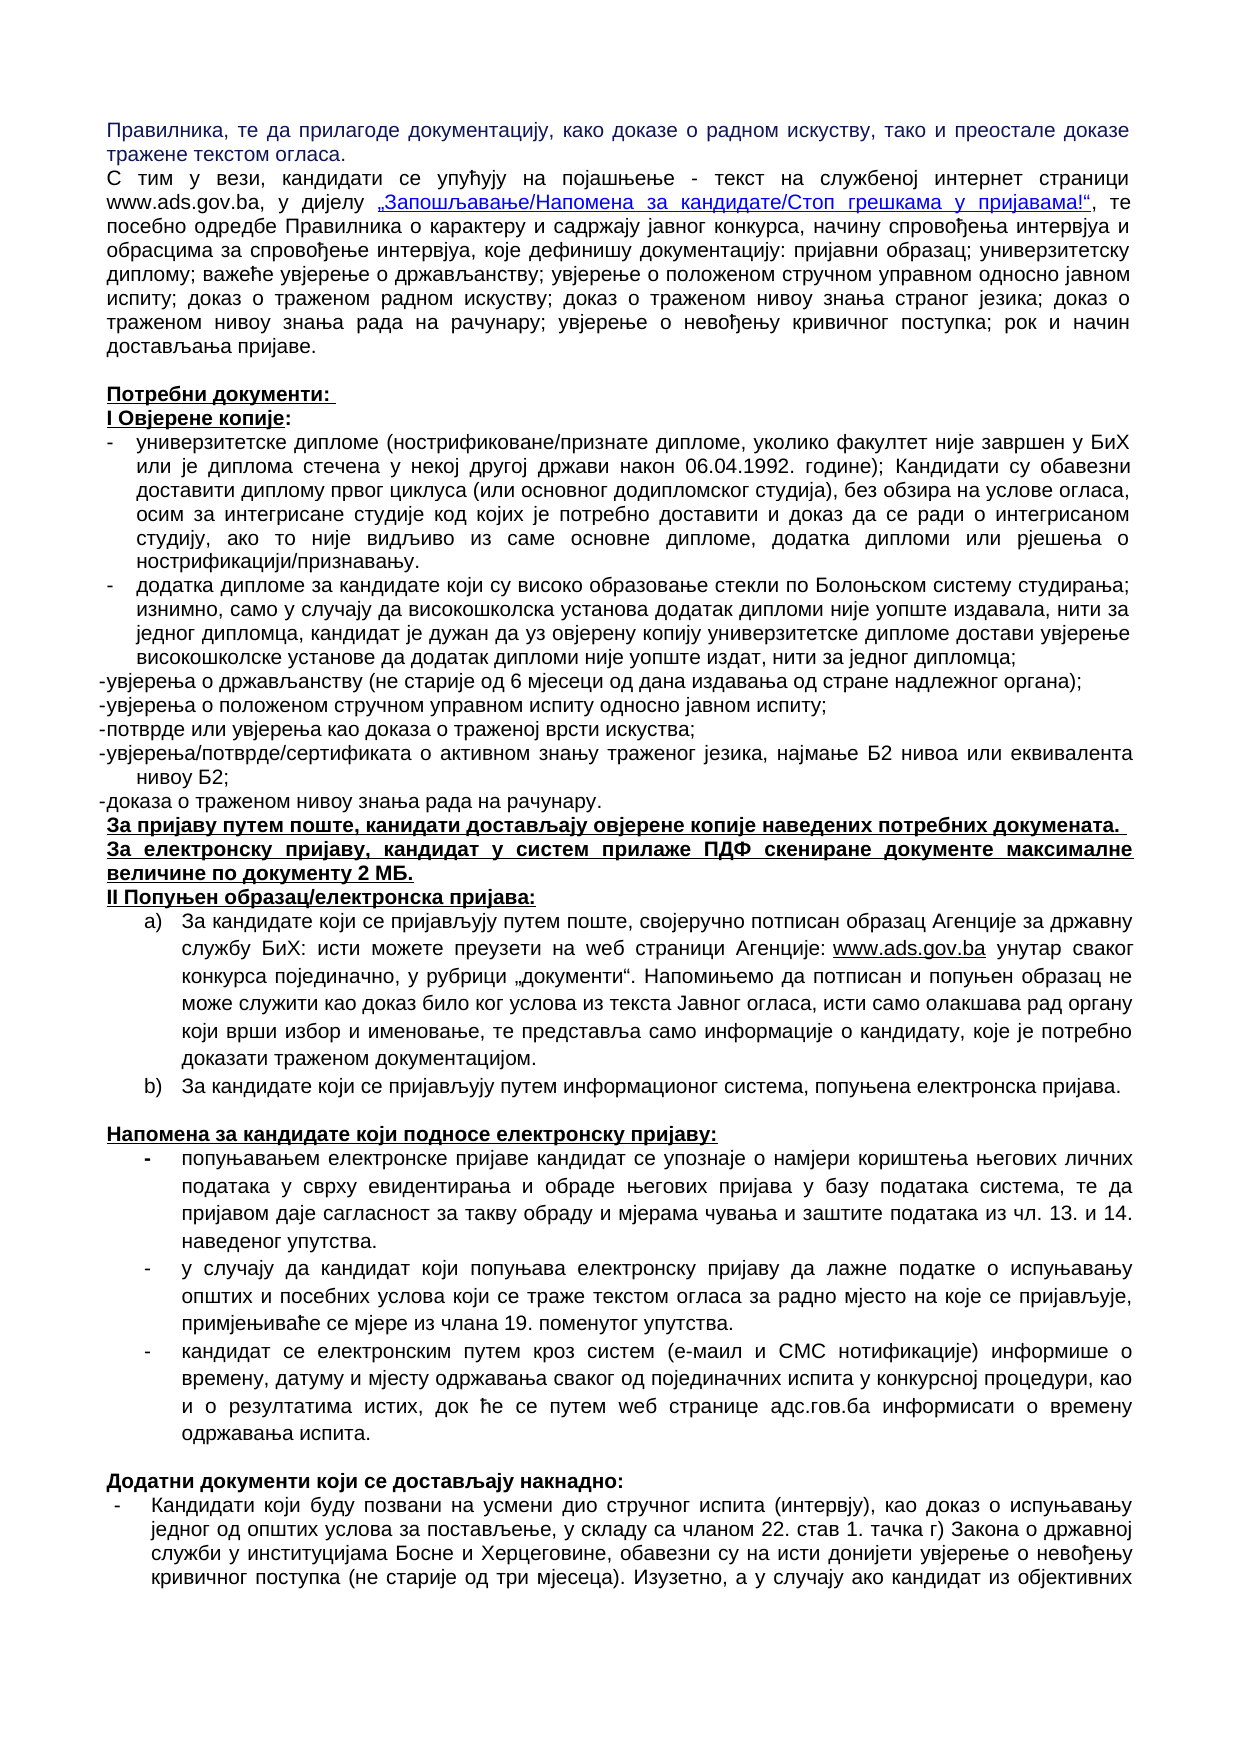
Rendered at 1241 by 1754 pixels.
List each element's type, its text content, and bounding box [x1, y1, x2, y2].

list увјерења о држављанству (не старије од 6 мјесеци од дана издавања од стране надлежног органа); [98, 669, 1134, 693]
list увјерења/потврде/сертификата о активном знању траженог језика, најмање Б2 нивоа или еквивалента нивоу Б2; [98, 741, 1134, 789]
list кандидат се електронским путем кроз систем (е-маил и СМС нотификације) информише о времену, датуму и мјесту одржавања сваког од појединачних испита у конкурсној процедури, као и о резултатима истих, док ће се путем wеб странице адс.гов.ба информисати о времену одржавања испита. [144, 1338, 1134, 1445]
text Потребни документи: [106, 382, 1134, 406]
text I Овјерене копије: [106, 406, 1134, 429]
text За пријаву путем поште, канидати достављају овјерене копије наведених потребних докумената. [106, 813, 1134, 837]
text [106, 118, 1131, 166]
text За електронску пријаву, кандидат у систем прилаже ПДФ скениране документе максималне величине по документу 2 МБ. [106, 837, 1134, 858]
list попуњавањем електронске пријаве кандидат се упознаје о намјери кориштења његових личних података у сврху евидентирања и обраде његових пријава у базу података система, те да пријавом даје сагласност за такву обраду и мјерама чувања и заштите података из чл. 13. и 14. наведеног упутства. [144, 1146, 1134, 1252]
text С тим у вези, кандидати се упућују на појашњење - текст на службеној интернет страници www.ads.gov.ba, у дијелу „Запошљавање/Напомена за кандидате/Стоп грешкама у пријавама!“, те посебно одредбе Правилника о карактеру и садржају јавног конкурса, начину спровођења интервјуа и обрасцима за спровођење интервјуа, које дефинишу документацију: пријавни образац; универзитетску диплому; важеће увјерење о држављанству; увјерење о положеном стручном управном односно јавном испиту; доказ о траженом радном искуству; доказ о траженом нивоу знања страног језика; доказ о траженом нивоу знања рада на рачунару; увјерење о невођењу кривичног поступка; рок и начин достављања пријаве. [106, 166, 1131, 358]
list универзитетске дипломе (нострификоване/признате дипломе, уколико факултет није завршен у БиХ или је диплома стечена у некој другој држави након 06.04.1992. године); Кандидати су обавезни доставити диплому првог циклуса (или основног додипломског студија), без обзира на услове огласа, осим за интегрисане студије код којих је потребно доставити и доказ да се ради о интегрисаном студију, ако то није видљиво из саме основне дипломе, додатка дипломи или рјешења о нострификацији/признавању. [106, 429, 1131, 573]
list у случају да кандидат који попуњава електронску пријаву да лажне податке о испуњавању општих и посебних услова који се траже текстом огласа за радно мјесто на које се пријављује, примјењиваће се мјере из члана 19. поменутог упутства. [144, 1256, 1134, 1335]
list доказа о траженом нивоу знања рада на рачунару. [98, 789, 1134, 813]
list За кандидате који се пријављују путем информационог система, попуњена електронска пријава. [144, 1074, 1134, 1098]
list За кандидате који се пријављују путем поште, својеручно потписан образац Агенције за државну службу БиХ: исти можете преузети на wеб страници Агенције: www.ads.gov.ba унутар сваког конкурса појединачно, у рубрици „документи“. Напомињемо да потписан и попуњен образац не може служити као доказ било ког услова из текста Јавног огласа, исти само олакшава рад органу који врши избор и именовање, те представља само информације о кандидату, које је потребно доказати траженом документацијом. [144, 909, 1134, 1070]
text Додатни документи који се достављају накнадно: [106, 1469, 1134, 1493]
list увјерења о положеном стручном управном испиту односно јавном испиту; [98, 693, 1134, 717]
text II Попуњен образац/електронска пријава: [106, 885, 1134, 909]
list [113, 1493, 1134, 1589]
text Напомена за кандидате који подносе електронску пријаву: [106, 1122, 1134, 1146]
text За електронску пријаву, кандидат у систем прилаже ПДФ скениране документе максималне величине по документу 2 МБ. [106, 859, 1134, 885]
list потврде или увјерења као доказа о траженој врсти искуства; [98, 717, 1134, 741]
list додатка дипломе за кандидате који су високо образовање стекли по Болоњском систему студирања; изнимно, само у случају да високошколска установа додатак дипломи није уопште издавала, нити за једног дипломца, кандидат је дужан да уз овјерену копију универзитетске дипломе достави увјерење високошколске установе да додатак дипломи није уопште издат, нити за једног дипломца; [106, 573, 1131, 669]
